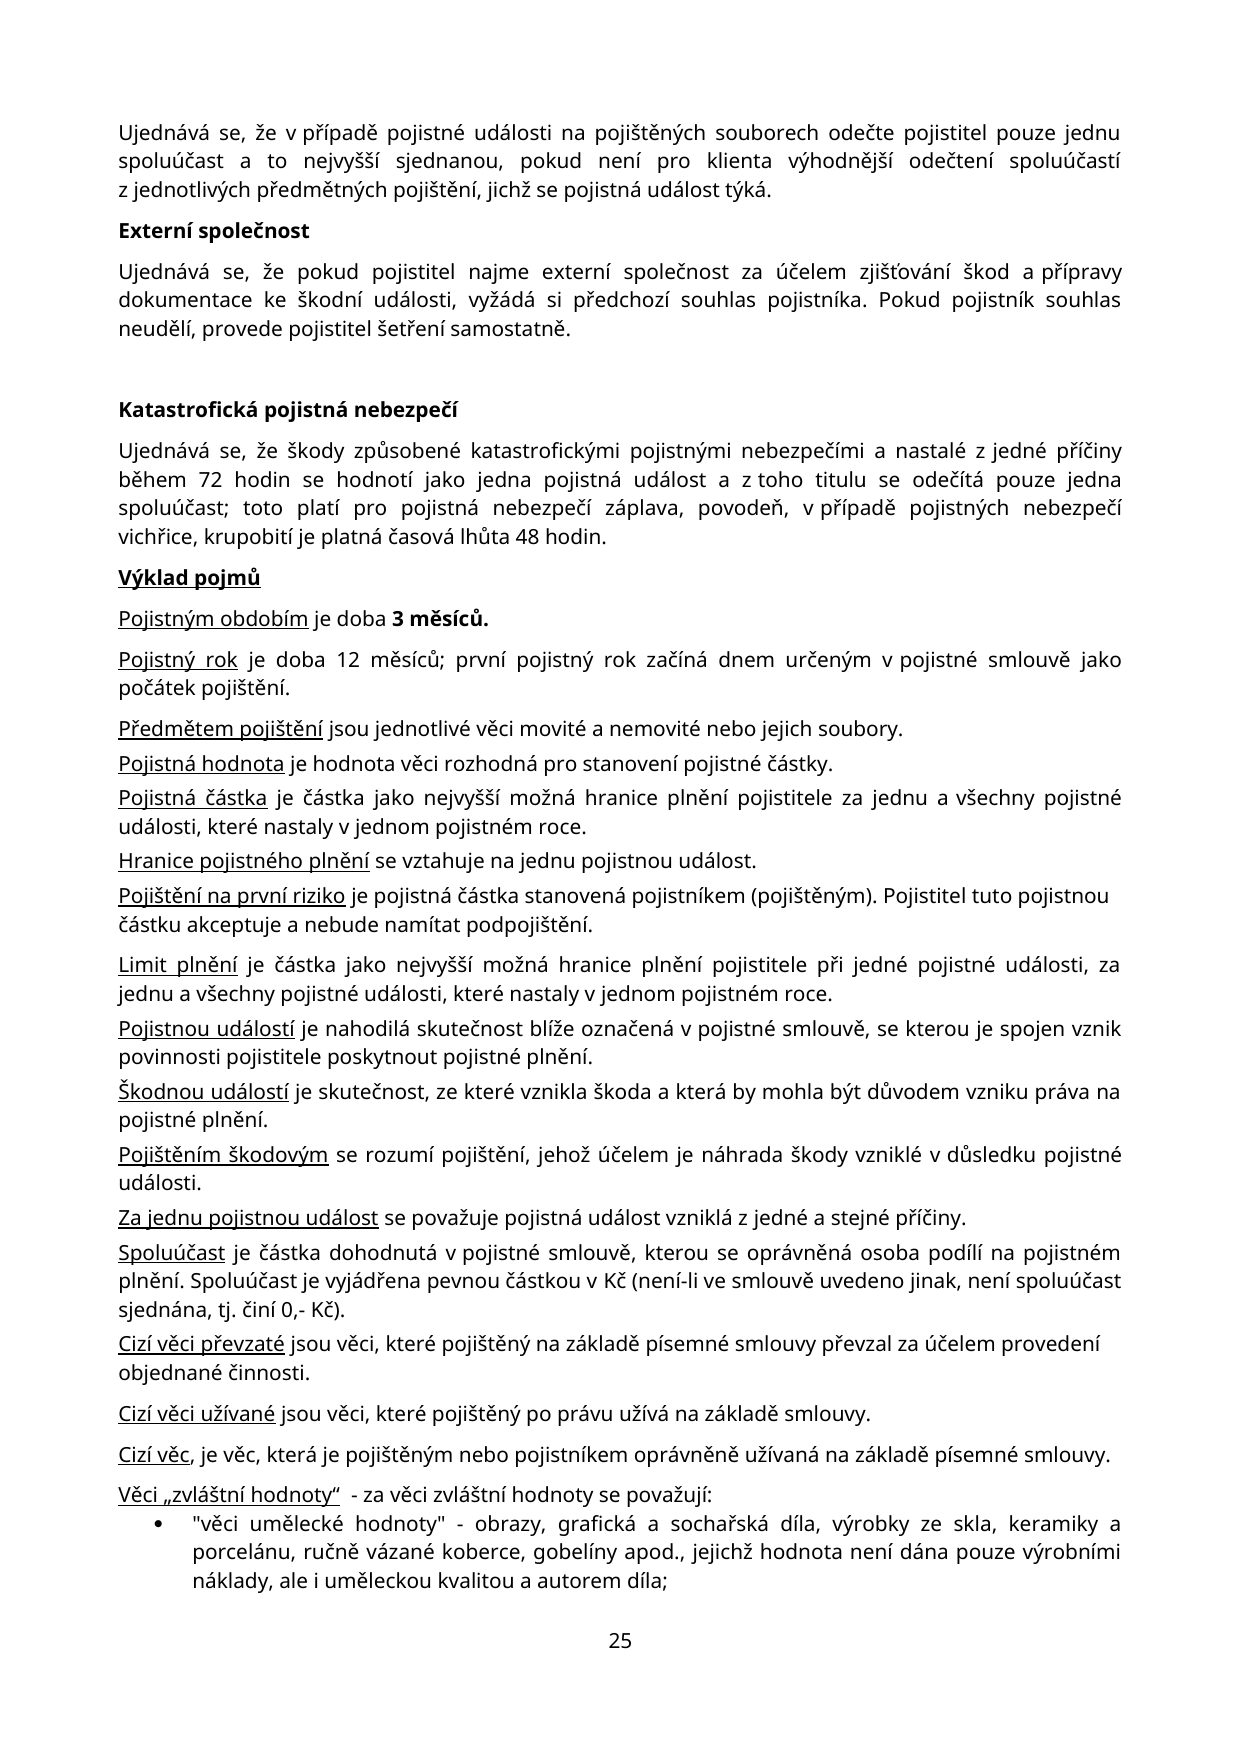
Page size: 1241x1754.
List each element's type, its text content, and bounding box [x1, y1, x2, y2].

text Spoluúčast je částka dohodnutá v pojistné smlouvě, kterou se oprávněná osoba podílí na pojistném plnění. Spoluúčast je vyjádřena pevnou částkou v Kč (není-li ve smlouvě uvedeno jinak, není spoluúčast sjednána, tj. činí 0,- Kč). [118, 1238, 1122, 1323]
list Ujednává se, že v případě pojistné události na pojištěných souborech odečte pojistitel pouze jednu spoluúčast a to nejvyšší sjednanou, pokud není pro klienta výhodnější odečtení spoluúčastí z jednotlivých předmětných pojištění, jichž se pojistná událost týká. [118, 118, 1122, 203]
text Věci „zvláštní hodnoty“ - za věci zvláštní hodnoty se považují: [118, 1481, 1122, 1509]
text Cizí věci užívané jsou věci, které pojištěný po právu užívá na základě smlouvy. [118, 1399, 1122, 1427]
list "věci umělecké hodnoty" - obrazy, grafická a sochařská díla, výrobky ze skla, keramiky a porcelánu, ručně vázané koberce, gobelíny apod., jejichž hodnota není dána pouze výrobními náklady, ale i uměleckou kvalitou a autorem díla; [154, 1509, 1122, 1594]
list Katastrofická pojistná nebezpečí [118, 396, 1122, 424]
text Hranice pojistného plnění se vztahuje na jednu pojistnou událost. [118, 847, 1122, 875]
text Za jednu pojistnou událost se považuje pojistná událost vzniklá z jedné a stejné příčiny. [118, 1203, 1122, 1232]
text Pojistnou událostí je nahodilá skutečnost blíže označená v pojistné smlouvě, se kterou je spojen vznik povinnosti pojistitele poskytnout pojistné plnění. [118, 1014, 1122, 1071]
list Výklad pojmů [118, 563, 1122, 591]
text Předmětem pojištění jsou jednotlivé věci movité a nemovité nebo jejich soubory. [118, 714, 1122, 742]
list Ujednává se, že škody způsobené katastrofickými pojistnými nebezpečími a nastalé z jedné příčiny během 72 hodin se hodnotí jako jedna pojistná událost a z toho titulu se odečítá pouze jedna spoluúčast; toto platí pro pojistná nebezpečí záplava, povodeň, v případě pojistných nebezpečí vichřice, krupobití je platná časová lhůta 48 hodin. [118, 437, 1122, 550]
text Limit plnění je částka jako nejvyšší možná hranice plnění pojistitele při jedné pojistné události, za jednu a všechny pojistné události, které nastaly v jednom pojistném roce. [118, 951, 1122, 1007]
list Ujednává se, že pokud pojistitel najme externí společnost za účelem zjišťování škod a přípravy dokumentace ke škodní události, vyžádá si předchozí souhlas pojistníka. Pokud pojistník souhlas neudělí, provede pojistitel šetření samostatně. [118, 257, 1122, 342]
text Pojistným obdobím je doba 3 měsíců. [118, 604, 1122, 632]
text Cizí věc, je věc, která je pojištěným nebo pojistníkem oprávněně užívaná na základě písemné smlouvy. [118, 1440, 1122, 1468]
text Pojištěním škodovým se rozumí pojištění, jehož účelem je náhrada škody vzniklé v důsledku pojistné události. [118, 1140, 1122, 1197]
text Pojistný rok je doba 12 měsíců; první pojistný rok začíná dnem určeným v pojistné smlouvě jako počátek pojištění. [118, 645, 1122, 702]
text Pojištění na první riziko je pojistná částka stanovená pojistníkem (pojištěným). Pojistitel tuto pojistnou částku akceptuje a nebude namítat podpojištění. [118, 881, 1122, 938]
list Externí společnost [118, 216, 1122, 244]
text Cizí věci převzaté jsou věci, které pojištěný na základě písemné smlouvy převzal za účelem provedení objednané činnosti. [118, 1329, 1122, 1386]
text Škodnou událostí je skutečnost, ze které vznikla škoda a která by mohla být důvodem vzniku práva na pojistné plnění. [118, 1077, 1122, 1134]
text Pojistná částka je částka jako nejvyšší možná hranice plnění pojistitele za jednu a všechny pojistné události, které nastaly v jednom pojistném roce. [118, 783, 1122, 840]
text Pojistná hodnota je hodnota věci rozhodná pro stanovení pojistné částky. [118, 749, 1122, 777]
